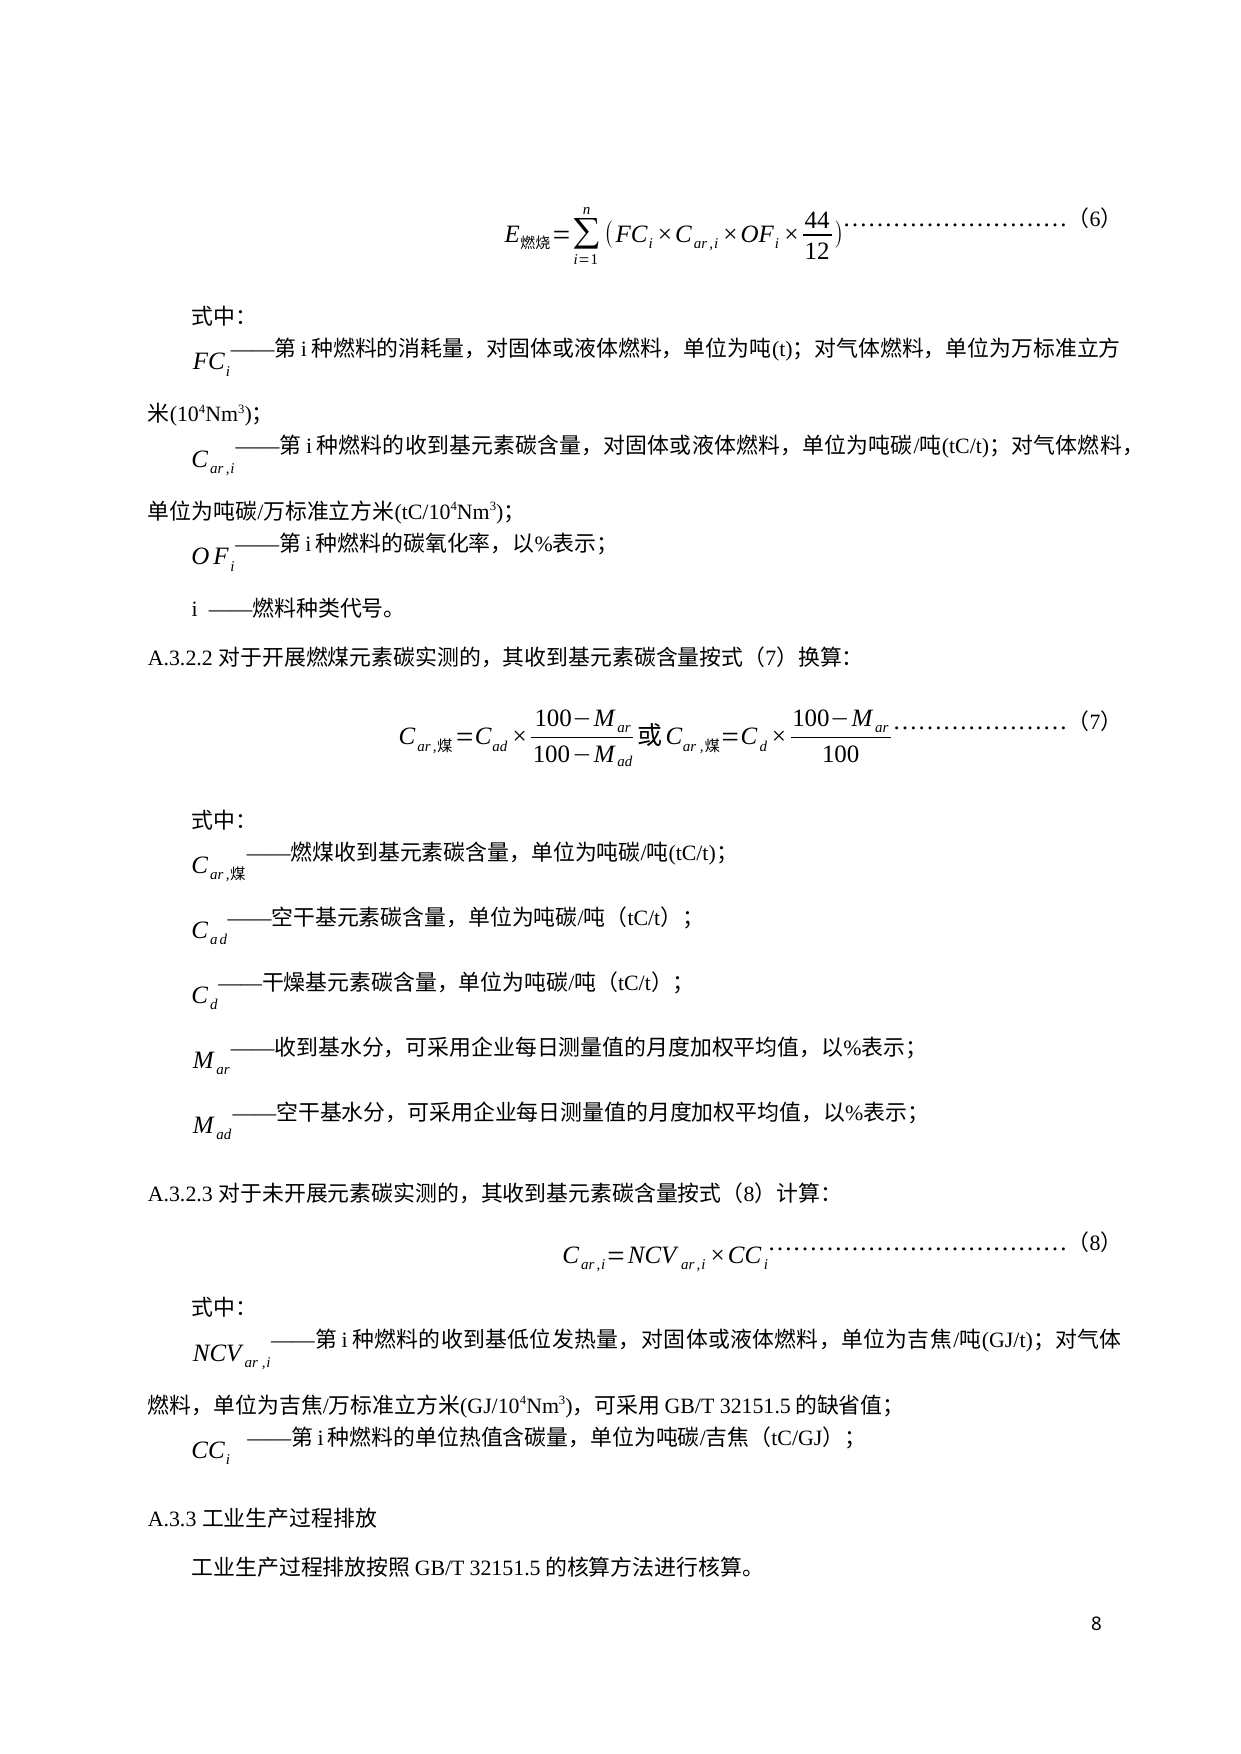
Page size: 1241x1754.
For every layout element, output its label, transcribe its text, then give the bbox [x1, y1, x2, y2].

text 式中： [148, 802, 1122, 835]
text ——空干基元素碳含量，单位为吨碳/吨（tC/t）； [148, 900, 1122, 965]
list A.3.2.2 对于开展燃煤元素碳实测的，其收到基元素碳含量按式（7）换算： [148, 640, 1122, 672]
text 式中： [148, 298, 1122, 331]
text …………………（7） [148, 688, 1122, 786]
text ——第i种燃料的收到基低位发热量，对固体或液体燃料，单位为吉焦/吨(GJ/t)；对气体燃料，单位为吉焦/万标准立方米(GJ/104Nm3)，可采用GB/T 32151.5的缺省值； [148, 1322, 1122, 1420]
list A.3.3 工业生产过程排放 [148, 1501, 1122, 1533]
text ——干燥基元素碳含量，单位为吨碳/吨（tC/t）； [148, 965, 1122, 1030]
text ——第i种燃料的单位热值含碳量，单位为吨碳/吉焦（tC/GJ）； [148, 1420, 1122, 1485]
text ——收到基水分，可采用企业每日测量值的月度加权平均值，以%表示； [148, 1030, 1122, 1095]
text ………………………（6） [148, 185, 1122, 282]
text ………………………………（8） [148, 1225, 1122, 1290]
text ——第i种燃料的碳氧化率，以%表示； [148, 526, 1122, 591]
list A.3.2.3 对于未开展元素碳实测的，其收到基元素碳含量按式（8）计算： [148, 1176, 1122, 1208]
text ——燃煤收到基元素碳含量，单位为吨碳/吨(tC/t)； [148, 835, 1122, 900]
text 式中： [148, 1290, 1122, 1322]
text ——第i种燃料的收到基元素碳含量，对固体或液体燃料，单位为吨碳/吨(tC/t)；对气体燃料，单位为吨碳/万标准立方米(tC/104Nm3)； [148, 428, 1122, 526]
text ——空干基水分，可采用企业每日测量值的月度加权平均值，以%表示； [148, 1095, 1122, 1160]
text i ——燃料种类代号。 [148, 591, 1122, 623]
text ——第i种燃料的消耗量，对固体或液体燃料，单位为吨(t)；对气体燃料，单位为万标准立方米(104Nm3)； [148, 331, 1122, 428]
text 工业生产过程排放按照GB/T 32151.5的核算方法进行核算。 [148, 1550, 1122, 1582]
